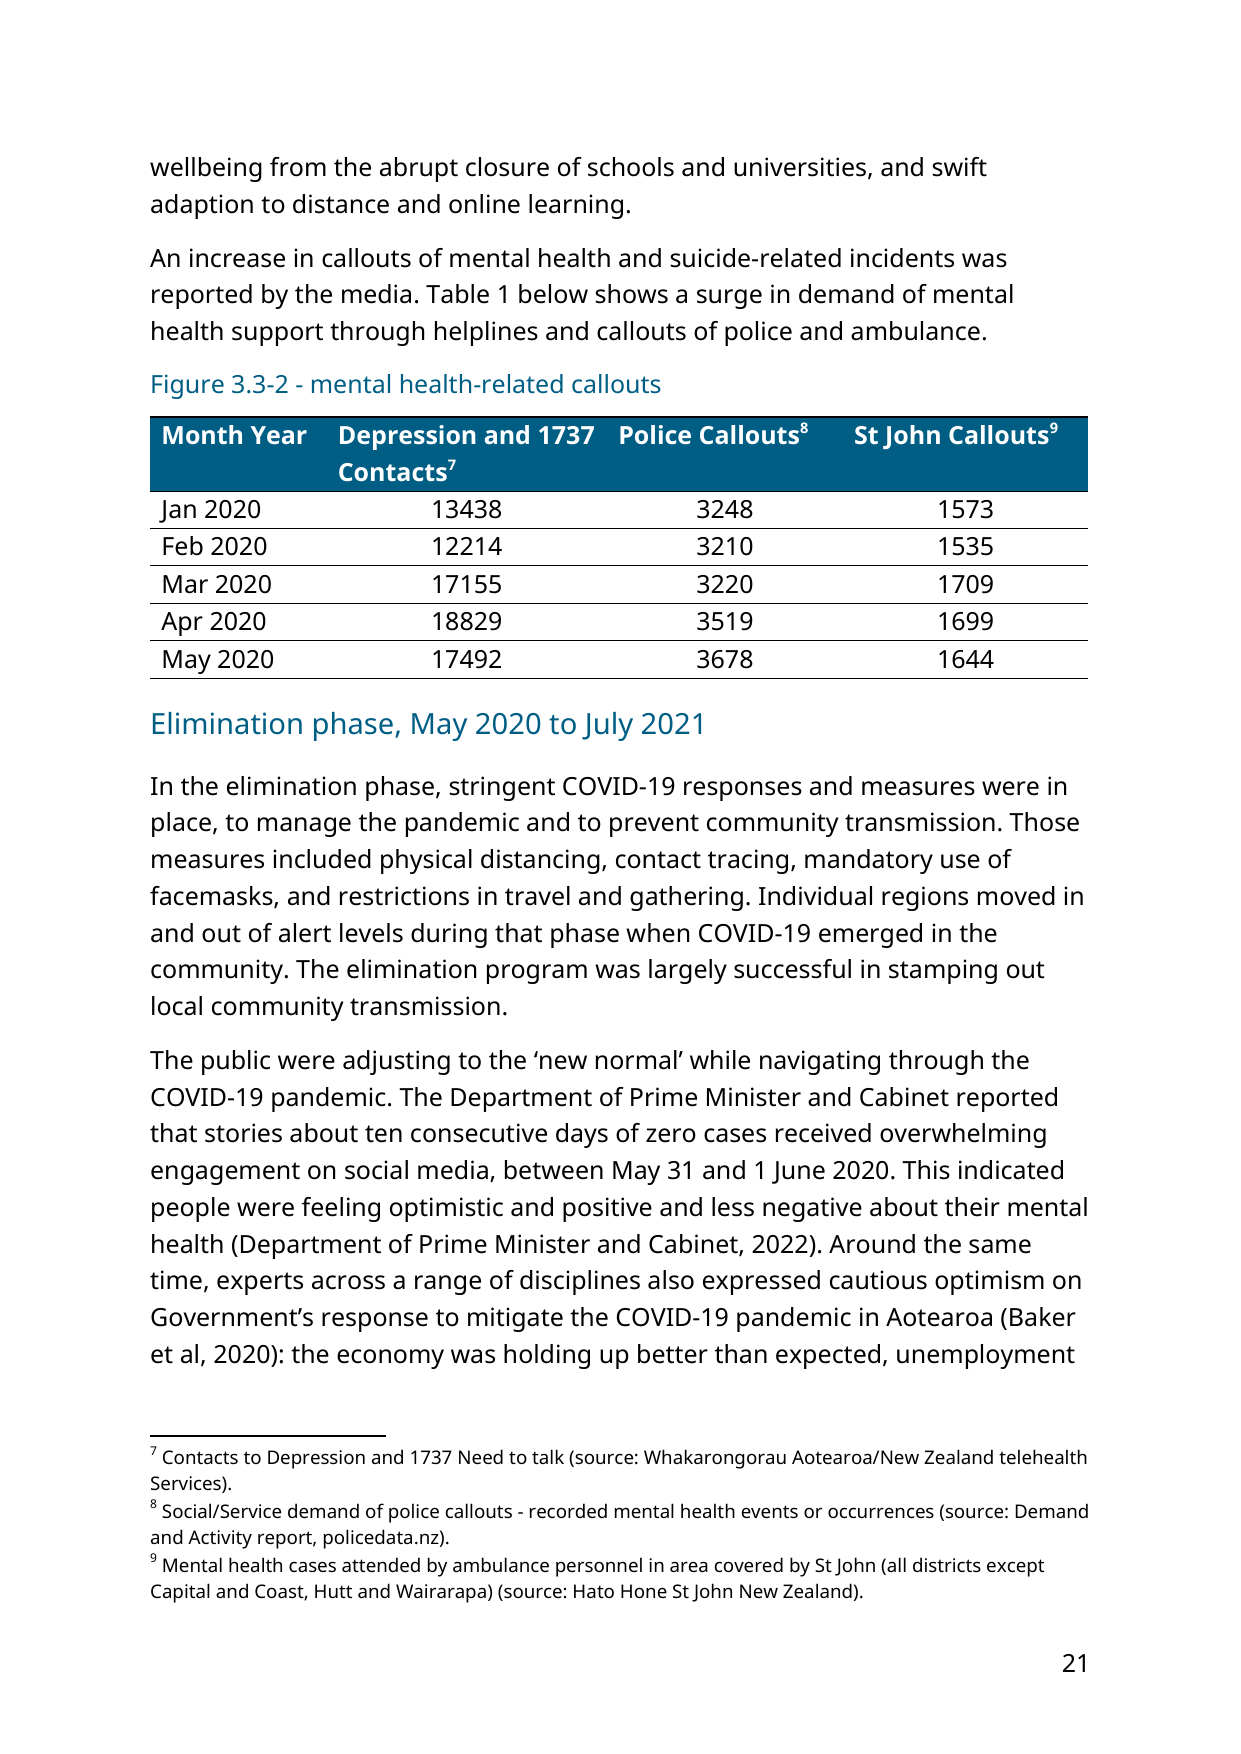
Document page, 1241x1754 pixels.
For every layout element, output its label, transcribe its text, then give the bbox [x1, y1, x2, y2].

table_cell 1644 [843, 641, 1088, 678]
table_cell 3519 [607, 604, 843, 640]
table_cell 17155 [326, 566, 607, 603]
text In the elimination phase, stringent COVID-19 responses and measures were in place, to manage the pandemic and to prevent community transmission. Those measures included physical distancing, contact tracing, mandatory use of facemasks, and restrictions in travel and gathering. Individual regions moved in and out of alert levels during that phase when COVID-19 emerged in the community. The elimination program was largely successful in stamping out local community transmission. [150, 768, 1090, 1023]
table_header Month Year [150, 418, 326, 491]
table_cell 1709 [843, 566, 1088, 603]
table_cell 3678 [607, 641, 843, 678]
table_cell 1573 [843, 492, 1088, 528]
table_cell 13438 [326, 492, 607, 528]
table_cell Apr 2020 [150, 604, 326, 640]
table_cell 3210 [607, 529, 843, 565]
table_cell 18829 [326, 604, 607, 640]
table_cell 3248 [607, 492, 843, 528]
table_cell Feb 2020 [150, 529, 326, 565]
table_cell 1535 [843, 529, 1088, 565]
subtitle Elimination phase, May 2020 to July 2021 [150, 704, 1090, 743]
subtitle Figure 3.3-2 - mental health-related callouts [150, 367, 1090, 401]
table_header Depression and 1737 Contacts [326, 418, 607, 491]
table_cell 3220 [607, 566, 843, 603]
table_cell 12214 [326, 529, 607, 565]
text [150, 1042, 1090, 1371]
table_cell Jan 2020 [150, 492, 326, 528]
table_header St John Callouts [843, 418, 1088, 491]
table_header Police Callouts [607, 418, 843, 491]
table_cell Mar 2020 [150, 566, 326, 603]
table_cell May 2020 [150, 641, 326, 678]
table_cell 1699 [843, 604, 1088, 640]
text An increase in callouts of mental health and suicide-related incidents was reported by the media. Table 1 below shows a surge in demand of mental health support through helplines and callouts of police and ambulance. [150, 240, 1090, 348]
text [150, 150, 1090, 221]
table_cell 17492 [326, 641, 607, 678]
